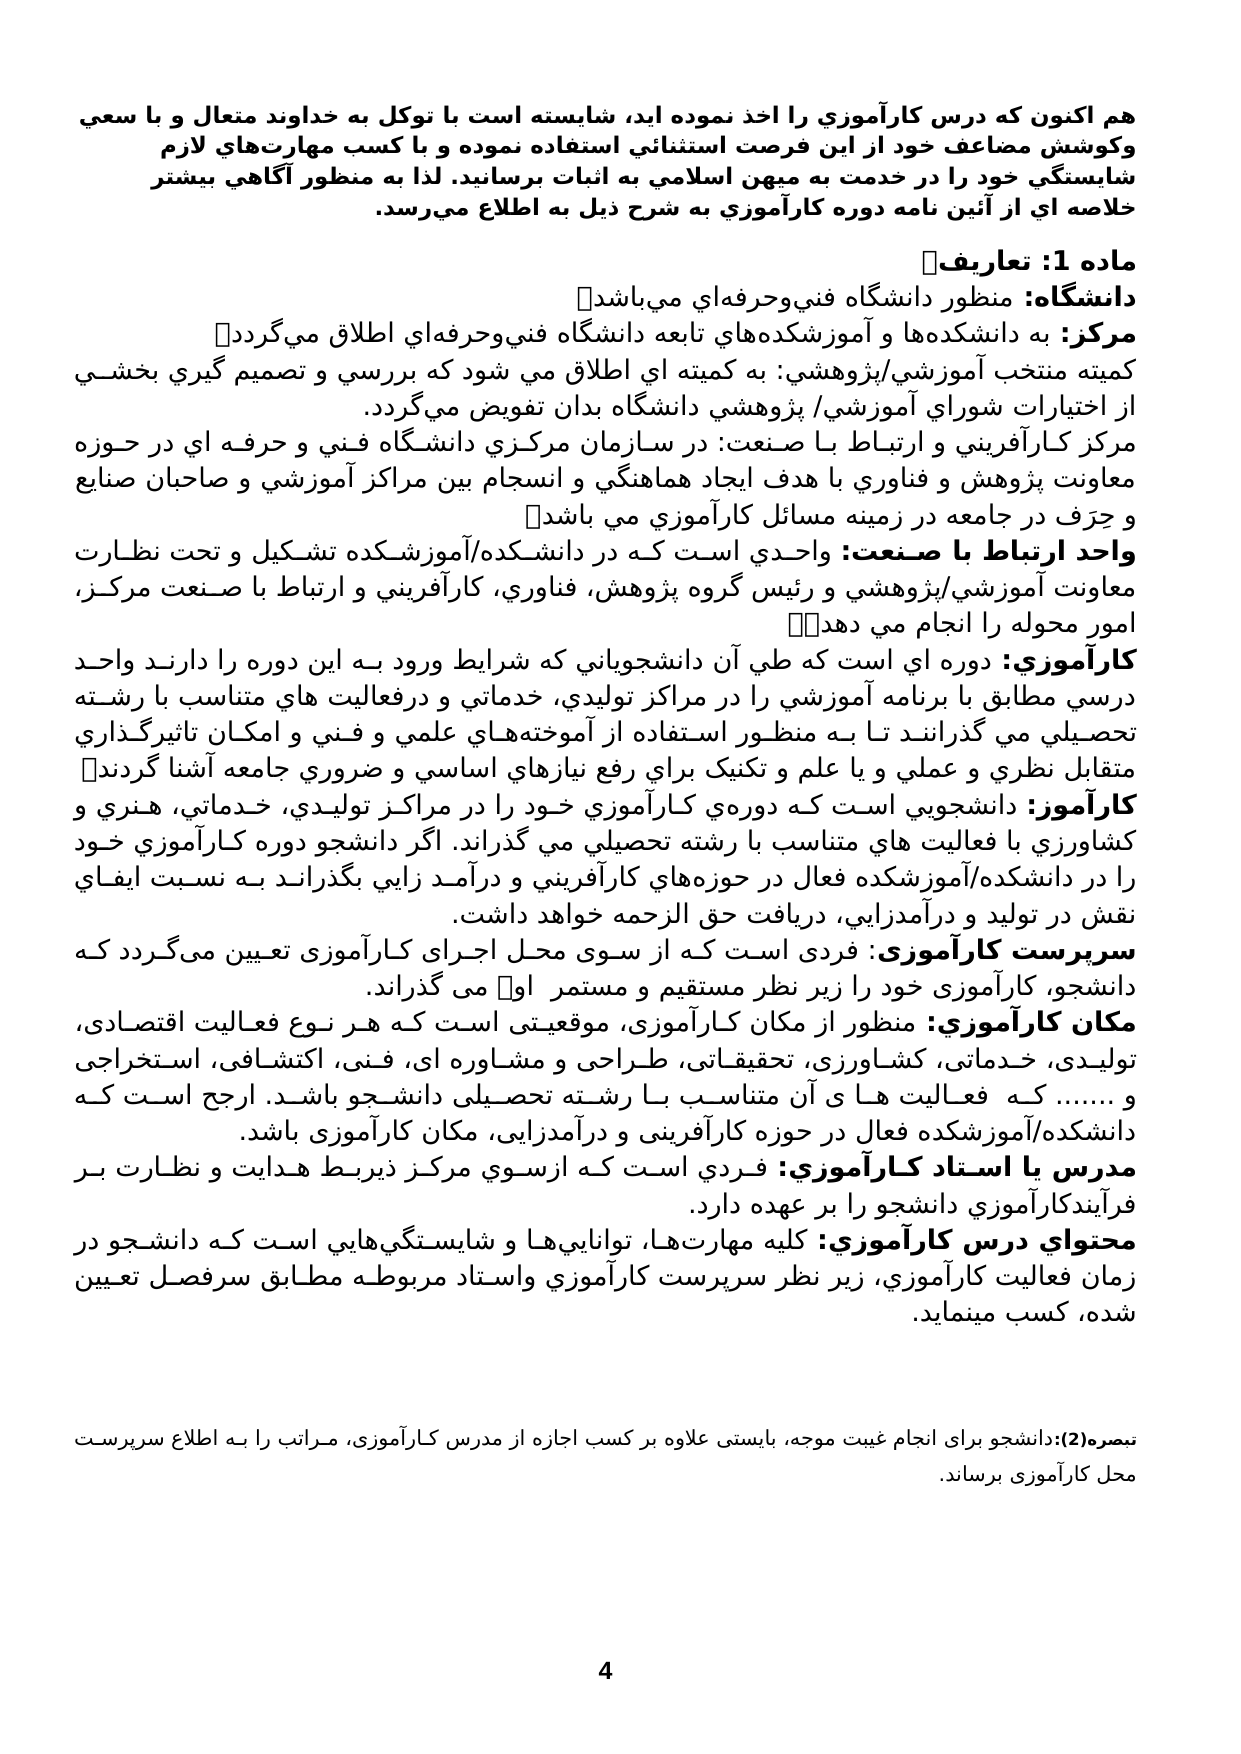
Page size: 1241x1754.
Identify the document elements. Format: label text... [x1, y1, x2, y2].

text کارآموز: دانشجويي است که دوره‌ي کارآموزي خود را در مراکز توليدي، خدماتي، هنري و کشاورزي با فعاليت هاي متناسب با رشته تحصيلي مي گذراند. اگر دانشجو دوره کارآموزي خود را در دانشکده/آموزشکده فعال در حوزه‌هاي کارآفريني و درآمد زايي بگذراند به نسبت ايفاي نقش در توليد و درآمدزايي، دريافت حق الزحمه خواهد داشت. [74, 789, 1137, 929]
text هم اكنون كه درس كارآموزي را اخذ نموده ايد، شايسته است با توكل به خداوند متعال و با سعي وكوشش مضاعف خود از اين فرصت استثنائي استفاده نموده و با كسب مهارت‌هاي لازم شايستگي خود را در خدمت به ميهن اسلامي به اثبات برسانيد. لذا به منظور آگاهي بيشتر خلاصه اي از آئين نامه دوره كارآموزي به شرح ذيل به اطلاع مي‌رسد. [74, 102, 1137, 220]
text محتواي درس کارآموزي: کليه مهارت‌ها، توانايي‌ها و شايستگي‌هايي است که دانشجو در زمان فعالیت کارآموزي، زير نظر سرپرست کارآموزي واستاد مربوطه مطابق سرفصل تعيين شده، کسب مينمايد. [74, 1224, 1137, 1328]
text واحد ارتباط با صنعت: واحدي است که در دانشکده/آموزشکده تشکيل و تحت نظارت معاونت آموزشي/پژوهشي و رئيس گروه پژوهش، فناوري، کارآفريني و ارتباط با صنعت مرکز، امور محوله را انجام مي دهد [74, 535, 1137, 639]
text ماده 1: تعاريف [74, 245, 1137, 277]
text سرپرست کارآموزی: فردی است که از سوی محل اجرای کارآموزی تعیین می‌گردد که دانشجو، کارآموزی خود را زیر نظر مستقیم و مستمر او می گذراند. [74, 934, 1137, 1002]
text کارآموزي: دوره اي است که طي آن دانشجوياني که شرايط ورود به اين دوره را دارند واحد درسي مطابق با برنامه آموزشي را در مراکز توليدي، خدماتي و درفعاليت هاي متناسب با رشته تحصيلي مي گذرانند تا به منظور استفاده از آموخته‌هاي علمي و فني و امکان تاثيرگذاري متقابل نظري و عملي و يا علم و تکنيک براي رفع نيازهاي اساسي و ضروري جامعه آشنا گردند [74, 644, 1137, 784]
text مکان کارآموزي: منظور از مکان کارآموزی، موقعیتی است که هر نوع فعالیت اقتصادی، تولیدی، خدماتی، کشاورزی، تحقیقاتی، طراحی و مشاوره ای، فنی، اکتشافی، استخراجی و ....... که فعالیت ها ی آن متناسب با رشته تحصیلی دانشجو باشد. ارجح است که دانشکده/آموزشکده فعال در حوزه کارآفرینی و درآمدزایی، مکان کارآموزی باشد. [74, 1007, 1137, 1147]
text تبصره(2):دانشجو برای انجام غیبت موجه، بایستی علاوه بر کسب اجازه از مدرس کارآموزی، مراتب را به اطلاع سرپرست محل کارآموزی برساند. [74, 1426, 1137, 1486]
text کميته منتخب آموزشي/پژوهشي: به کميته اي اطلاق مي شود که بررسي و تصميم گيري بخشي از اختيارات شوراي آموزشي/ پژوهشي دانشگاه بدان تفويض مي‌گردد. [74, 354, 1137, 422]
text مرکز: به دانشکده‌ها و آموزشکده‌هاي تابعه دانشگاه فني‌وحرفه‌اي اطلاق مي‌گردد [74, 318, 1137, 349]
text مرکز کارآفريني و ارتباط با صنعت: در سازمان مرکزي دانشگاه فني و حرفه اي در حوزه معاونت پژوهش و فناوري با هدف ايجاد هماهنگي و انسجام بين مراکز آموزشي و صاحبان صنايع و حِرَف در جامعه در زمينه مسائل کارآموزي مي باشد [74, 426, 1137, 531]
text دانشگاه: منظور دانشگاه فني‌وحرفه‌اي مي‌باشد [74, 281, 1137, 313]
text مدرس يا استاد کارآموزي: فردي است که ازسوي مرکز ذيربط هدايت و نظارت بر فرآيندکارآموزي دانشجو را بر عهده دارد. [74, 1152, 1137, 1219]
